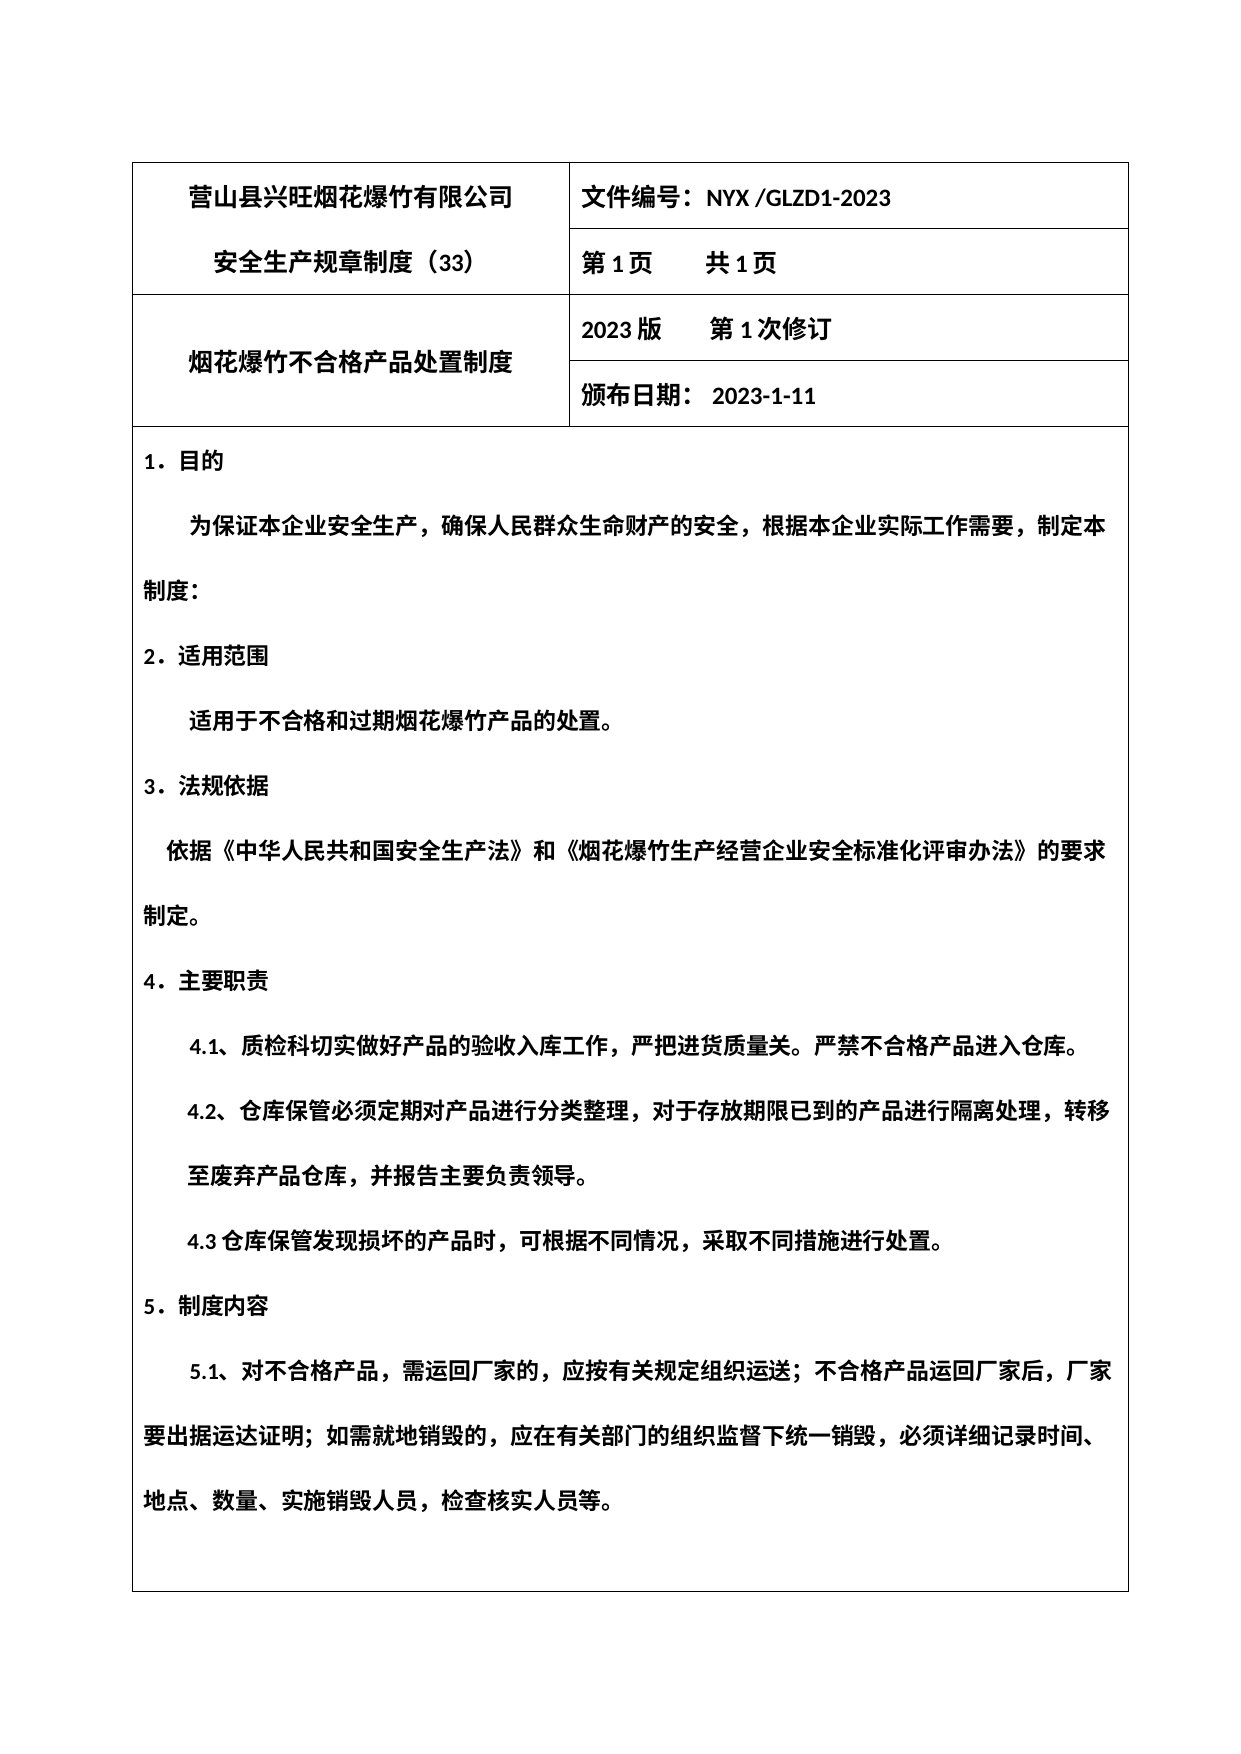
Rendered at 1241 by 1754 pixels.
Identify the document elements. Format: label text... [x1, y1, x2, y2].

table_cell 颁布日期： 2023-1-11 [570, 361, 1128, 426]
table_cell 烟花爆竹不合格产品处置制度 [133, 295, 569, 426]
table_header 营山县兴旺烟花爆竹有限公司 安全生产规章制度（33） [133, 163, 569, 294]
table_header 文件编号：NYX /GLZD1-2023 [570, 163, 1128, 228]
table_cell 第1页 共1页 [570, 229, 1128, 294]
table_cell 2023版 第1次修订 [570, 295, 1128, 360]
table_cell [133, 427, 1128, 1591]
